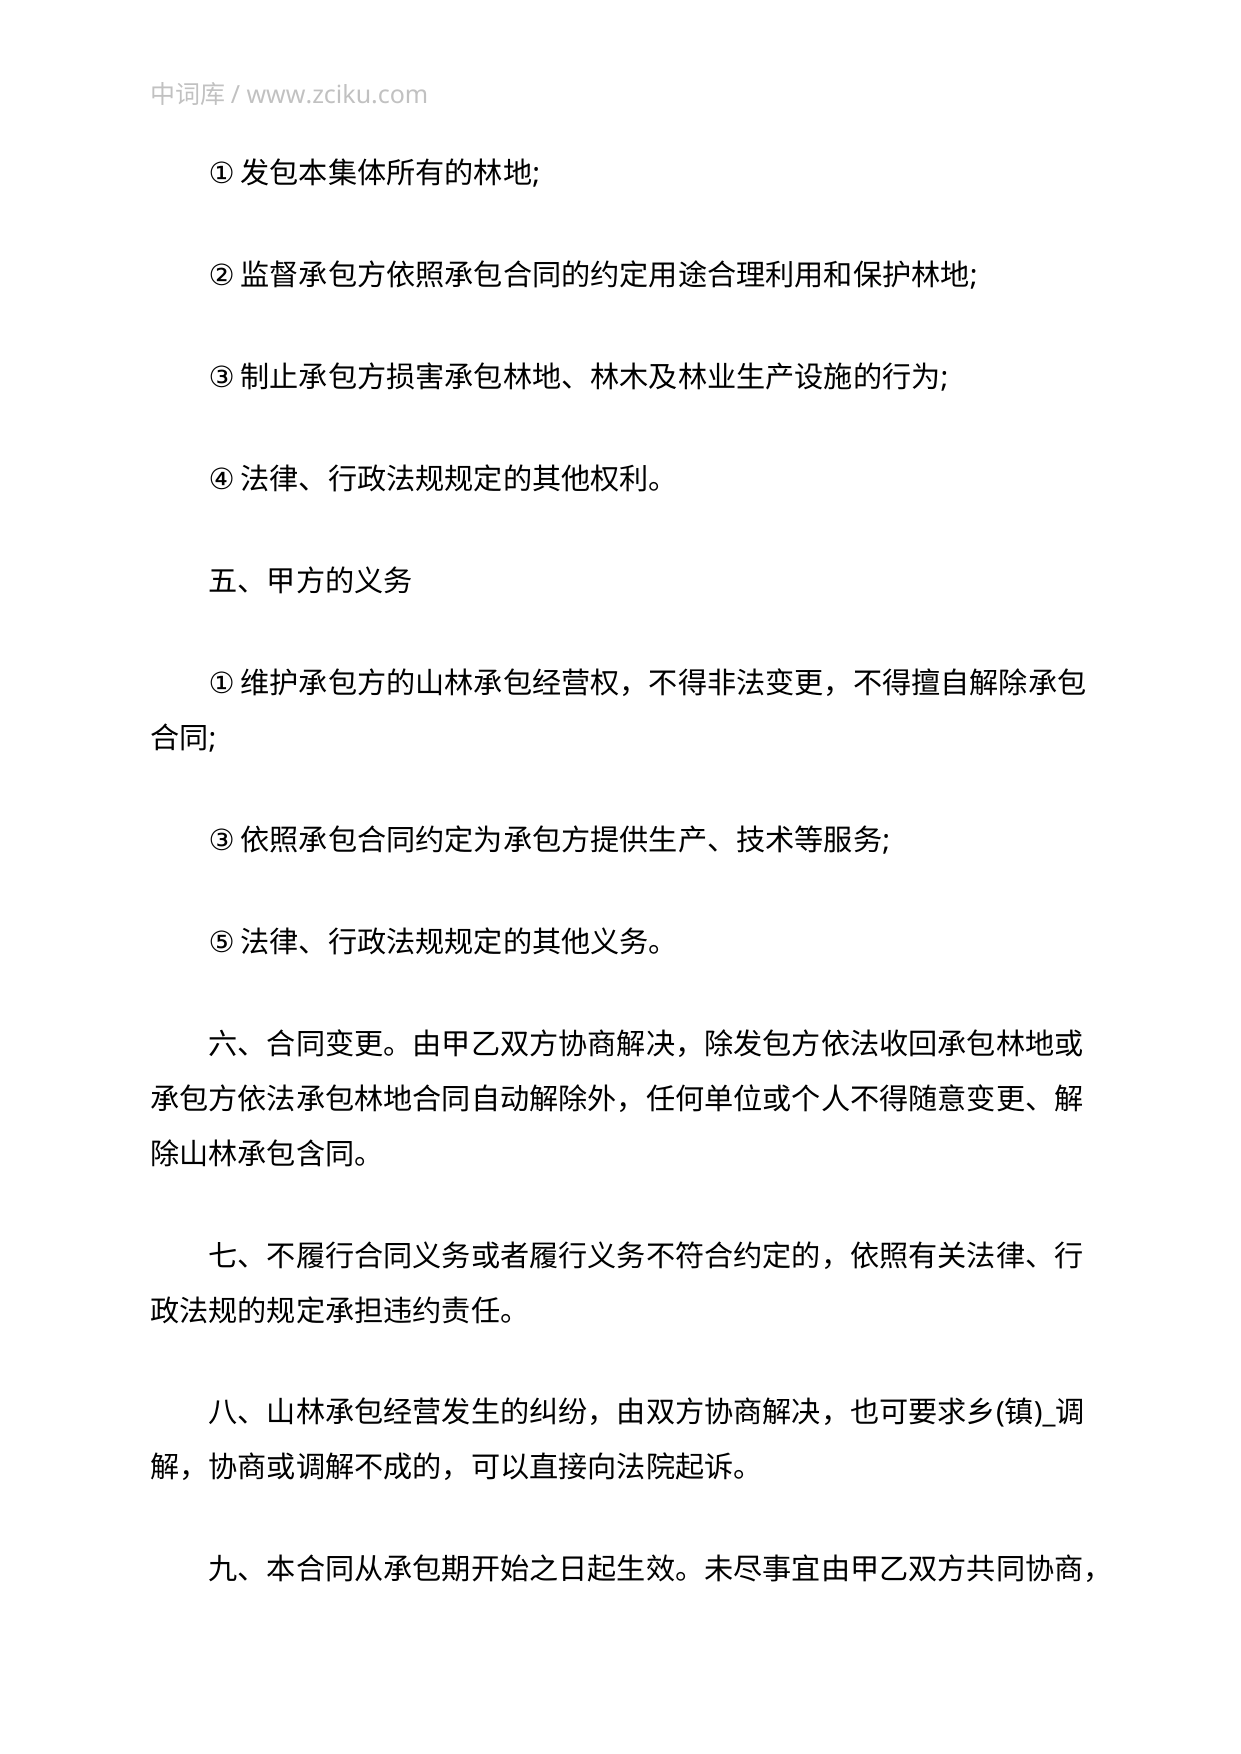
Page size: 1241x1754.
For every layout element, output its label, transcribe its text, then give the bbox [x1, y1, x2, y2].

text ⑤法律、行政法规规定的其他义务。 [150, 919, 1090, 961]
text ①维护承包方的山林承包经营权，不得非法变更，不得擅自解除承包合同; [150, 660, 1090, 757]
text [150, 1546, 1090, 1588]
text 八、山林承包经营发生的纠纷，由双方协商解决，也可要求乡(镇)_调解，协商或调解不成的，可以直接向法院起诉。 [150, 1389, 1090, 1486]
text 六、合同变更。由甲乙双方协商解决，除发包方依法收回承包林地或承包方依法承包林地合同自动解除外，任何单位或个人不得随意变更、解除山林承包含同。 [150, 1021, 1090, 1173]
text ③制止承包方损害承包林地、林木及林业生产设施的行为; [150, 354, 1090, 396]
text 五、甲方的义务 [150, 558, 1090, 600]
text ②监督承包方依照承包合同的约定用途合理利用和保护林地; [150, 252, 1090, 294]
text ①发包本集体所有的林地; [150, 150, 1090, 192]
text ④法律、行政法规规定的其他权利。 [150, 456, 1090, 498]
text 七、不履行合同义务或者履行义务不符合约定的，依照有关法律、行政法规的规定承担违约责任。 [150, 1232, 1090, 1329]
text ③依照承包合同约定为承包方提供生产、技术等服务; [150, 817, 1090, 859]
